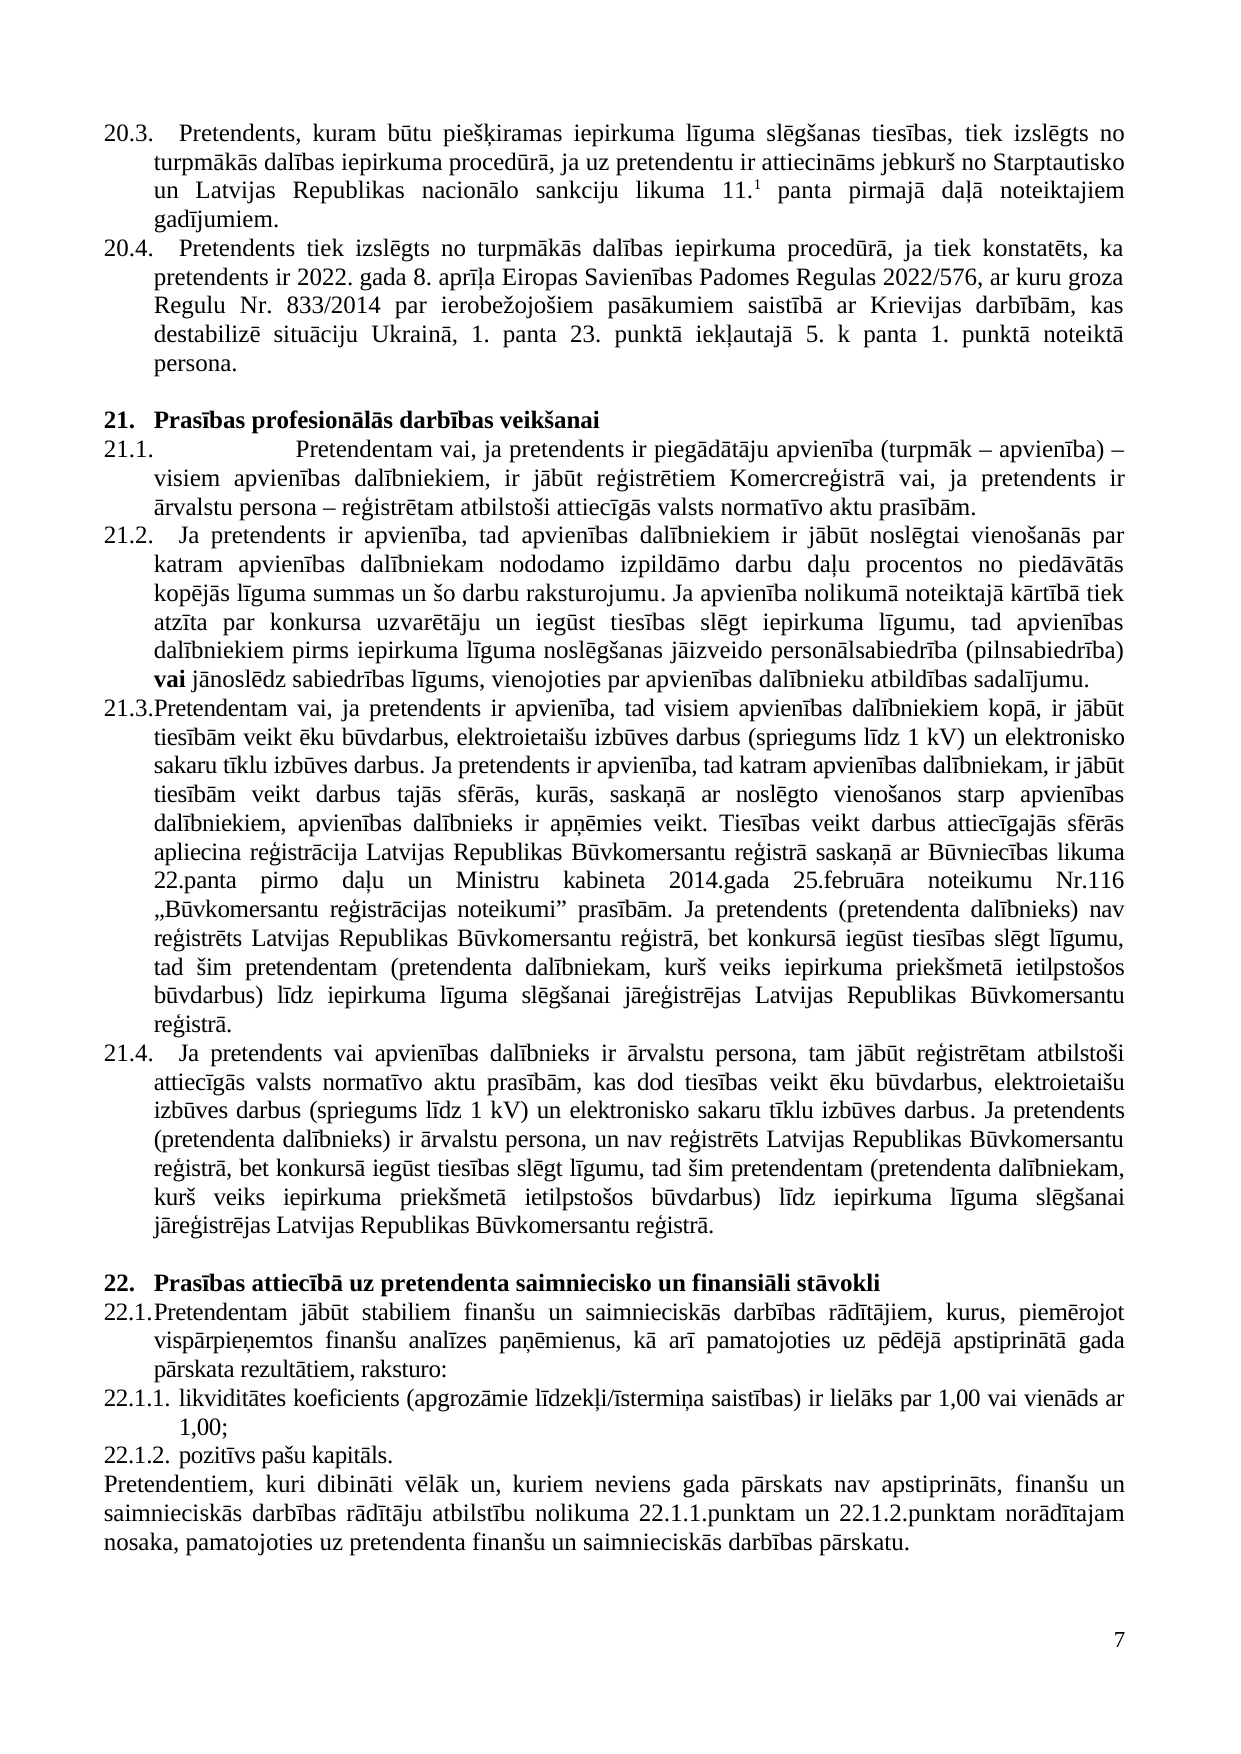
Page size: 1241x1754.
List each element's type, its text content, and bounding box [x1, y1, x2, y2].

list Pretendentam vai, ja pretendents ir piegādātāju apvienība (turpmāk – apvienība) – visiem apvienības dalībniekiem, ir jābūt reģistrētiem Komercreģistrā vai, ja pretendents ir ārvalstu persona – reģistrētam atbilstoši attiecīgās valsts normatīvo aktu prasībām. [103, 434, 1125, 521]
list likviditātes koeficients (apgrozāmie līdzekļi/īstermiņa saistības) ir lielāks par 1,00 vai vienāds ar 1,00; [103, 1383, 1125, 1441]
text Pretendentiem, kuri dibināti vēlāk un, kuriem neviens gada pārskats nav apstiprināts, finanšu un saimnieciskās darbības rādītāju atbilstību nolikuma 22.1.1.punktam un 22.1.2.punktam norādītajam nosaka, pamatojoties uz pretendenta finanšu un saimnieciskās darbības pārskatu. [103, 1469, 1125, 1556]
list Pretendents, kuram būtu piešķiramas iepirkuma līguma slēgšanas tiesības, tiek izslēgts no turpmākās dalības iepirkuma procedūrā, ja uz pretendentu ir attiecināms jebkurš no Starptautisko un Latvijas Republikas nacionālo sankciju likuma 11.1 panta pirmajā daļā noteiktajiem gadījumiem. [103, 118, 1125, 233]
list pozitīvs pašu kapitāls. [103, 1441, 1125, 1469]
list Pretendentam vai, ja pretendents ir apvienība, tad visiem apvienības dalībniekiem kopā, ir jābūt tiesībām veikt ēku būvdarbus, elektroietaišu izbūves darbus (spriegums līdz 1 kV) un elektronisko sakaru tīklu izbūves darbus. Ja pretendents ir apvienība, tad katram apvienības dalībniekam, ir jābūt tiesībām veikt darbus tajās sfērās, kurās, saskaņā ar noslēgto vienošanos starp apvienības dalībniekiem, apvienības dalībnieks ir apņēmies veikt. Tiesības veikt darbus attiecīgajās sfērās apliecina reģistrācija Latvijas Republikas Būvkomersantu reģistrā saskaņā ar Būvniecības likuma 22.panta pirmo daļu un Ministru kabineta 2014.gada 25.februāra noteikumu Nr.116 „Būvkomersantu reģistrācijas noteikumi” prasībām. Ja pretendents (pretendenta dalībnieks) nav reģistrēts Latvijas Republikas Būvkomersantu reģistrā, bet konkursā iegūst tiesības slēgt līgumu, tad šim pretendentam (pretendenta dalībniekam, kurš veiks iepirkuma priekšmetā ietilpstošos būvdarbus) līdz iepirkuma līguma slēgšanai jāreģistrējas Latvijas Republikas Būvkomersantu reģistrā. [103, 693, 1125, 1038]
list Prasības attiecībā uz pretendenta saimniecisko un finansiāli stāvokli [103, 1268, 1125, 1297]
list Pretendentam jābūt stabiliem finanšu un saimnieciskās darbības rādītājiem, kurus, piemērojot vispārpieņemtos finanšu analīzes paņēmienus, kā arī pamatojoties uz pēdējā apstiprinātā gada pārskata rezultātiem, raksturo: [103, 1297, 1125, 1383]
list Prasības profesionālās darbības veikšanai [103, 406, 1125, 434]
list Ja pretendents ir apvienība, tad apvienības dalībniekiem ir jābūt noslēgtai vienošanās par katram apvienības dalībniekam nododamo izpildāmo darbu daļu procentos no piedāvātās kopējās līguma summas un šo darbu raksturojumu. Ja apvienība nolikumā noteiktajā kārtībā tiek atzīta par konkursa uzvarētāju un iegūst tiesības slēgt iepirkuma līgumu, tad apvienības dalībniekiem pirms iepirkuma līguma noslēgšanas jāizveido personālsabiedrība (pilnsabiedrība) vai jānoslēdz sabiedrības līgums, vienojoties par apvienības dalībnieku atbildības sadalījumu. [103, 521, 1125, 693]
list Pretendents tiek izslēgts no turpmākās dalības iepirkuma procedūrā, ja tiek konstatēts, ka pretendents ir 2022. gada 8. aprīļa Eiropas Savienības Padomes Regulas 2022/576, ar kuru groza Regulu Nr. 833/2014 par ierobežojošiem pasākumiem saistībā ar Krievijas darbībām, kas destabilizē situāciju Ukrainā, 1. panta 23. punktā iekļautajā 5. k panta 1. punktā noteiktā persona. [103, 233, 1125, 377]
list Ja pretendents vai apvienības dalībnieks ir ārvalstu persona, tam jābūt reģistrētam atbilstoši attiecīgās valsts normatīvo aktu prasībām, kas dod tiesības veikt ēku būvdarbus, elektroietaišu izbūves darbus (spriegums līdz 1 kV) un elektronisko sakaru tīklu izbūves darbus. Ja pretendents (pretendenta dalībnieks) ir ārvalstu persona, un nav reģistrēts Latvijas Republikas Būvkomersantu reģistrā, bet konkursā iegūst tiesības slēgt līgumu, tad šim pretendentam (pretendenta dalībniekam, kurš veiks iepirkuma priekšmetā ietilpstošos būvdarbus) līdz iepirkuma līguma slēgšanai jāreģistrējas Latvijas Republikas Būvkomersantu reģistrā. [103, 1038, 1125, 1239]
